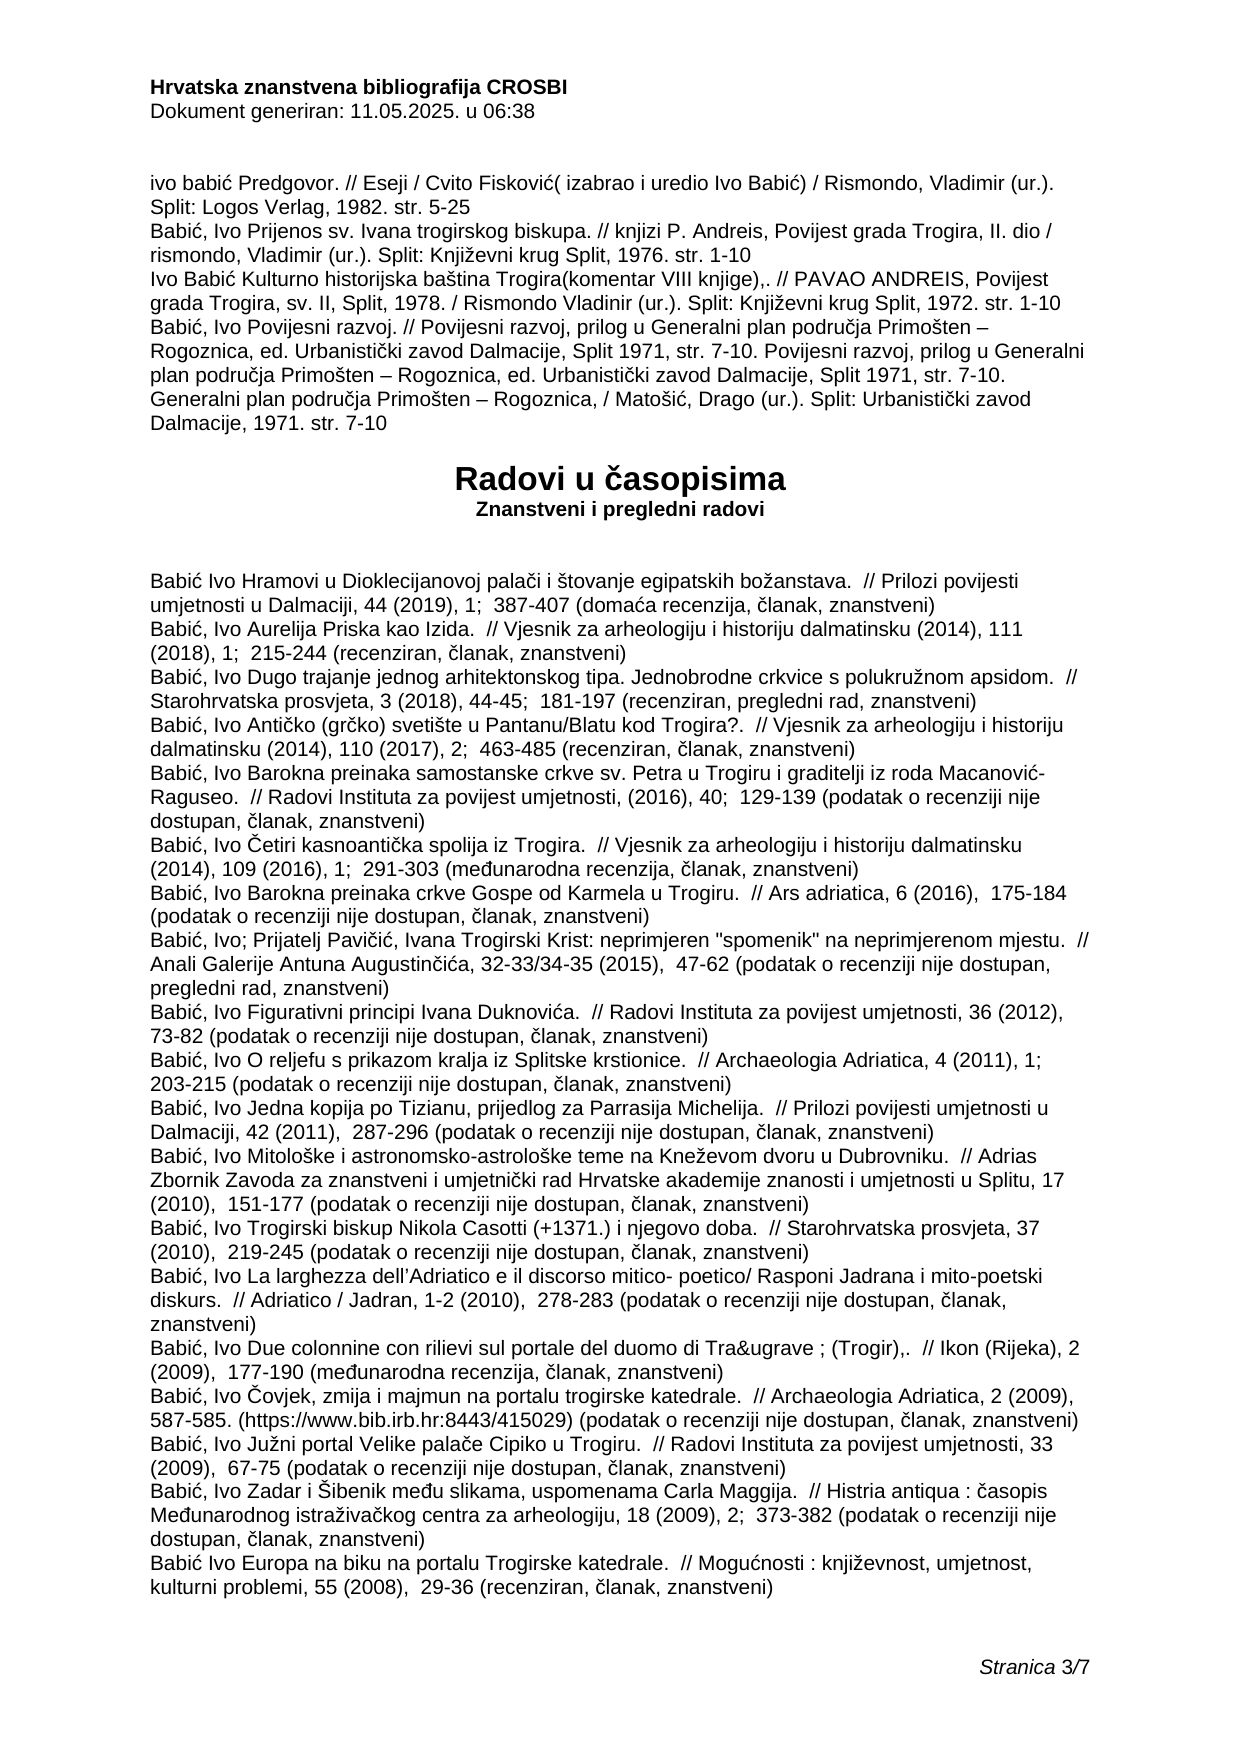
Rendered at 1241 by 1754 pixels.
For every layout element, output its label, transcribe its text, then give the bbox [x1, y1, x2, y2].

text Babić, Ivo [150, 1096, 1090, 1144]
text Babić, Ivo [150, 1000, 1090, 1048]
text Babić, Ivo [150, 1431, 1090, 1479]
subtitle Znanstveni i pregledni radovi [150, 497, 1090, 521]
text Babić, Ivo [150, 761, 1090, 832]
text Babić, Ivo [150, 880, 1090, 928]
text ivo babić [150, 171, 1090, 219]
text Babić Ivo [150, 1551, 1090, 1599]
text Babić Ivo [150, 569, 1090, 617]
text Babić, Ivo [150, 1264, 1090, 1336]
text Ivo Babić [150, 267, 1090, 315]
text Babić, Ivo; Prijatelj Pavičić, Ivana [150, 928, 1090, 1000]
text Babić, Ivo [150, 665, 1090, 713]
text Babić, Ivo [150, 832, 1090, 880]
text Babić, Ivo [150, 315, 1090, 434]
text Babić, Ivo [150, 617, 1090, 665]
text Babić, Ivo [150, 1048, 1090, 1096]
subtitle Radovi u časopisima [150, 458, 1090, 497]
text Babić, Ivo [150, 1479, 1090, 1551]
text Babić, Ivo [150, 713, 1090, 761]
text Babić, Ivo [150, 1383, 1090, 1431]
text Babić, Ivo [150, 1216, 1090, 1264]
text Babić, Ivo [150, 219, 1090, 267]
text Babić, Ivo [150, 1144, 1090, 1216]
text Babić, Ivo [150, 1336, 1090, 1383]
